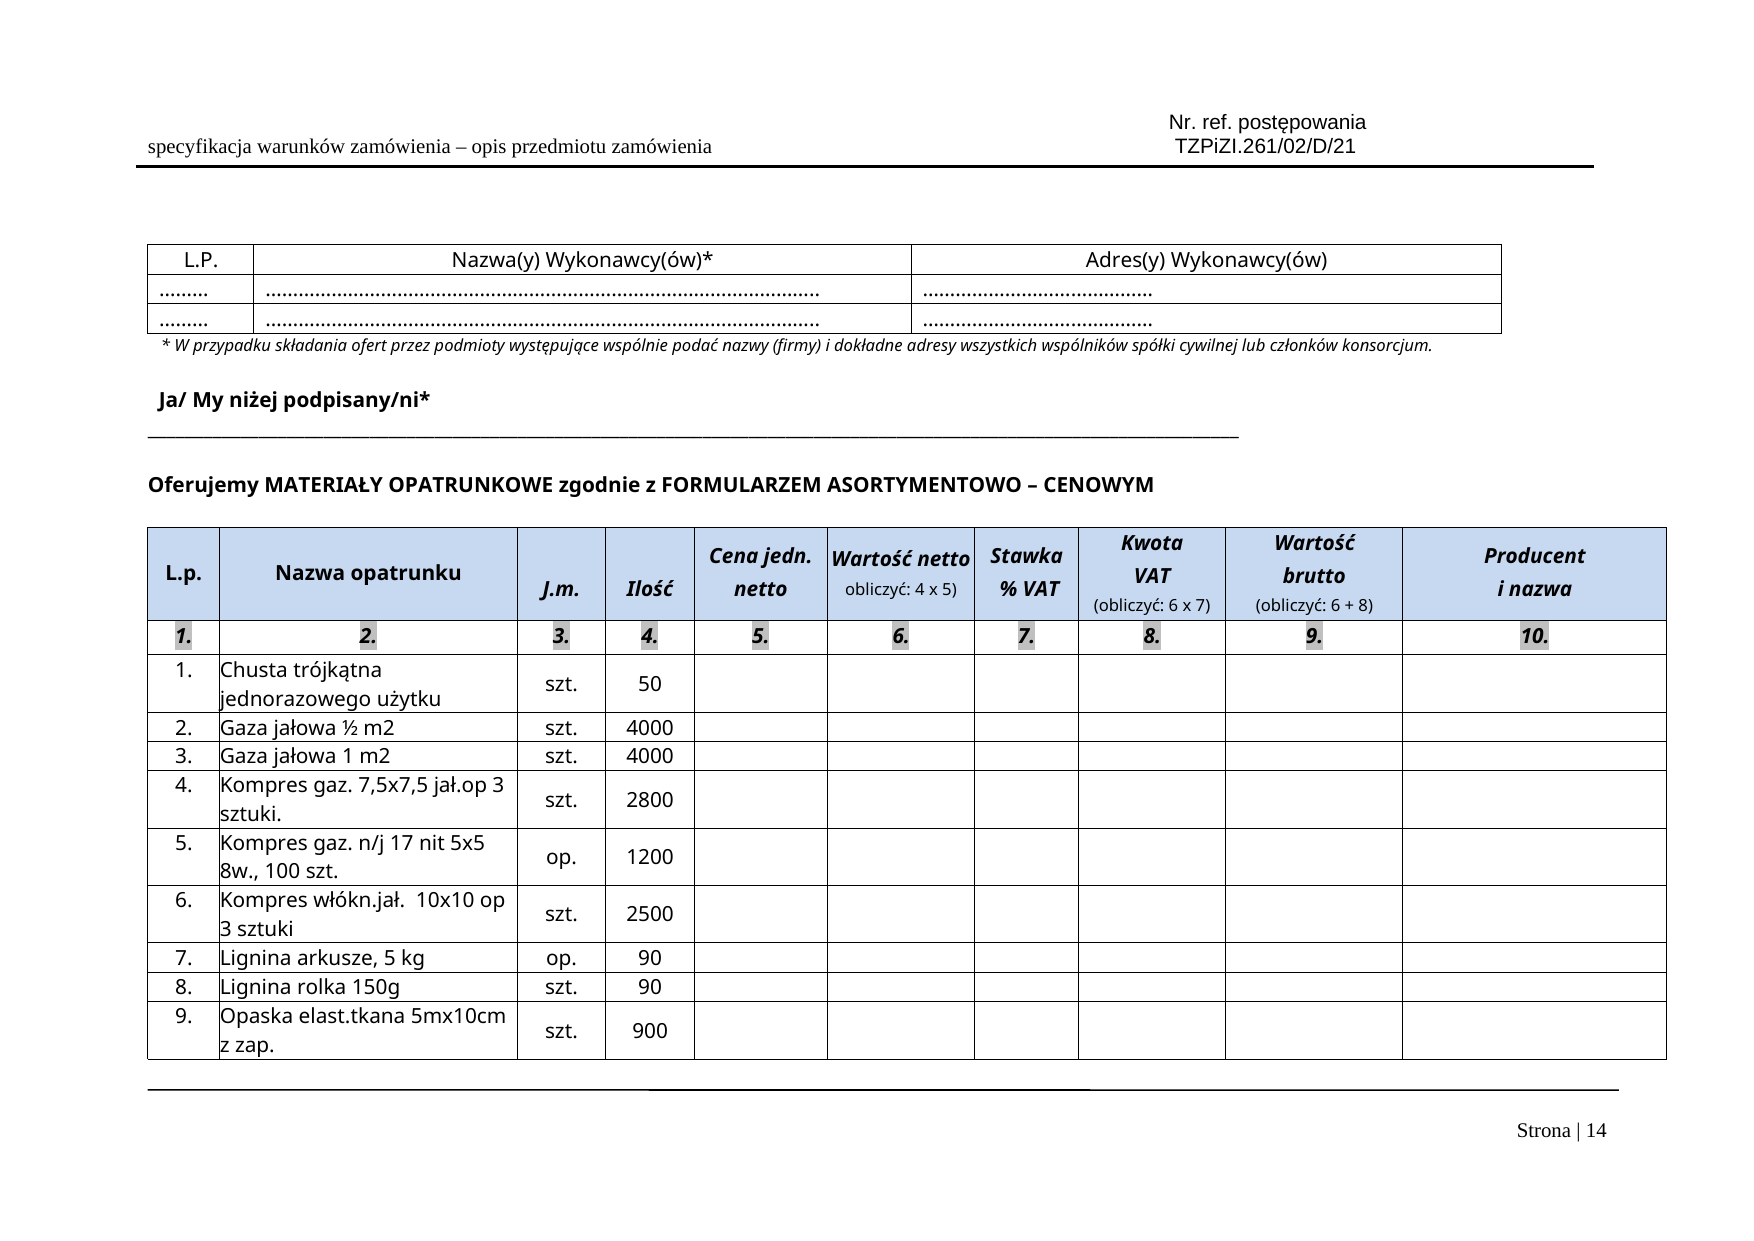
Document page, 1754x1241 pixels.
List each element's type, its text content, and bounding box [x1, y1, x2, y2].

table_cell [975, 655, 1078, 712]
text Oferujemy MATERIAŁY OPATRUNKOWE zgodnie z FORMULARZEM ASORTYMENTOWO – CENOWYM [148, 470, 1606, 499]
table_cell [828, 713, 974, 741]
table_cell 50 [606, 655, 694, 712]
table_cell [695, 771, 827, 827]
table_cell 4000 [606, 713, 694, 741]
table_cell [828, 943, 974, 972]
table_cell szt. [518, 1002, 605, 1058]
table_cell [828, 973, 974, 1001]
table_cell op. [518, 829, 605, 885]
table_header Stawka % VAT [975, 528, 1078, 620]
table_cell 3. [518, 621, 605, 654]
table_cell 4. [148, 771, 219, 827]
table_cell 6. [828, 621, 974, 654]
table_cell Lignina rolka 150g [220, 973, 517, 1001]
table_cell Kompres gaz. n/j 17 nit 5x5 8w., 100 szt. [220, 829, 517, 885]
table_cell [1226, 943, 1402, 972]
table_cell [695, 1002, 827, 1058]
table_cell [1226, 771, 1402, 827]
table_cell 2. [220, 621, 517, 654]
table_header L.p. [148, 528, 219, 620]
table_cell 4000 [606, 742, 694, 770]
table_cell Gaza jałowa ½ m2 [220, 713, 517, 741]
table_cell [1403, 742, 1666, 770]
table_cell ……… [148, 304, 253, 332]
table_cell [695, 742, 827, 770]
table_header Cena jedn. netto [695, 528, 827, 620]
table_cell [1403, 973, 1666, 1001]
table_cell szt. [518, 771, 605, 827]
table_cell 8. [148, 973, 219, 1001]
table_cell szt. [518, 655, 605, 712]
table_cell [1403, 886, 1666, 942]
table_cell [1403, 655, 1666, 712]
table_cell [975, 829, 1078, 885]
table_cell szt. [518, 886, 605, 942]
table_cell ……… [148, 275, 253, 303]
table_cell [975, 943, 1078, 972]
table_cell [975, 771, 1078, 827]
table_header Kwota VAT (obliczyć: 6 x 7) [1079, 528, 1225, 620]
table_cell ……………………………………………………………………………………….. [254, 275, 911, 303]
table_header J.m. [518, 528, 605, 620]
table_header L.P. [148, 245, 253, 273]
table_cell [828, 655, 974, 712]
table_cell [828, 1002, 974, 1058]
table_header Nazwa opatrunku [220, 528, 517, 620]
table_cell Kompres włókn.jał. 10x10 op 3 sztuki [220, 886, 517, 942]
table_cell [975, 973, 1078, 1001]
table_cell [828, 742, 974, 770]
table_cell 2500 [606, 886, 694, 942]
table_cell 4. [606, 621, 694, 654]
table_cell [1079, 771, 1225, 827]
table_cell Chusta trójkątna jednorazowego użytku [220, 655, 517, 712]
table_header Producent i nazwa [1403, 528, 1666, 620]
table_cell 90 [606, 973, 694, 1001]
table_cell [1226, 886, 1402, 942]
table_cell Kompres gaz. 7,5x7,5 jał.op 3 sztuki. [220, 771, 517, 827]
table_cell [1079, 1002, 1225, 1058]
table_header Ilość [606, 528, 694, 620]
table_cell 90 [606, 943, 694, 972]
table_cell [1403, 1002, 1666, 1058]
table_cell [695, 655, 827, 712]
subtitle Ja/ My niżej podpisany/ni* [148, 385, 1606, 413]
table_cell 2800 [606, 771, 694, 827]
table_header Wartość netto obliczyć: 4 x 5) [828, 528, 974, 620]
table_cell [1226, 655, 1402, 712]
table_cell [1226, 742, 1402, 770]
table_cell [975, 1002, 1078, 1058]
table_cell …………………………………… [912, 304, 1501, 332]
table_cell szt. [518, 713, 605, 741]
table_cell 9. [1226, 621, 1402, 654]
subtitle ______________________________________________________________________________________________________________________ [148, 413, 1606, 442]
table_cell …………………………………… [912, 275, 1501, 303]
table_cell [1079, 943, 1225, 972]
table_cell [828, 886, 974, 942]
table_cell [1403, 713, 1666, 741]
table_cell [1079, 829, 1225, 885]
table_cell 10. [1403, 621, 1666, 654]
table_cell 5. [148, 829, 219, 885]
table_cell [695, 943, 827, 972]
table_cell [1226, 973, 1402, 1001]
table_cell [695, 713, 827, 741]
table_cell [1226, 713, 1402, 741]
table_cell [975, 713, 1078, 741]
table_cell [1079, 742, 1225, 770]
table_cell 6. [148, 886, 219, 942]
table_cell [1079, 713, 1225, 741]
table_cell 1. [148, 621, 219, 654]
table_cell [1403, 943, 1666, 972]
table_cell Gaza jałowa 1 m2 [220, 742, 517, 770]
table_header Wartość brutto (obliczyć: 6 + 8) [1226, 528, 1402, 620]
table_cell [1079, 973, 1225, 1001]
table_cell [1226, 1002, 1402, 1058]
table_cell 900 [606, 1002, 694, 1058]
table_cell Lignina arkusze, 5 kg [220, 943, 517, 972]
table_cell [975, 742, 1078, 770]
table_cell 8. [1079, 621, 1225, 654]
table_cell 7. [975, 621, 1078, 654]
text * W przypadku składania ofert przez podmioty występujące wspólnie podać nazwy (firmy) i dokładne adresy wszystkich wspólników spółki cywilnej lub członków konsorcjum. [148, 333, 1580, 356]
table_header Adres(y) Wykonawcy(ów) [912, 245, 1501, 273]
table_cell 2. [148, 713, 219, 741]
table_cell [1079, 886, 1225, 942]
table_cell [1403, 829, 1666, 885]
table_header Nazwa(y) Wykonawcy(ów)* [254, 245, 911, 273]
table_cell [695, 886, 827, 942]
table_cell op. [518, 943, 605, 972]
table_cell 5. [695, 621, 827, 654]
table_cell [1226, 829, 1402, 885]
table_cell ……………………………………………………………………………………….. [254, 304, 911, 332]
table_cell 1. [148, 655, 219, 712]
table_cell [695, 829, 827, 885]
table_cell szt. [518, 973, 605, 1001]
table_cell [695, 973, 827, 1001]
table_cell Opaska elast.tkana 5mx10cm z zap. [220, 1002, 517, 1058]
table_cell 7. [148, 943, 219, 972]
table_cell [828, 771, 974, 827]
table_cell 3. [148, 742, 219, 770]
table_cell 1200 [606, 829, 694, 885]
table_cell [828, 829, 974, 885]
table_cell [1403, 771, 1666, 827]
table_cell 9. [148, 1002, 219, 1058]
table_cell [975, 886, 1078, 942]
table_cell szt. [518, 742, 605, 770]
table_cell [1079, 655, 1225, 712]
